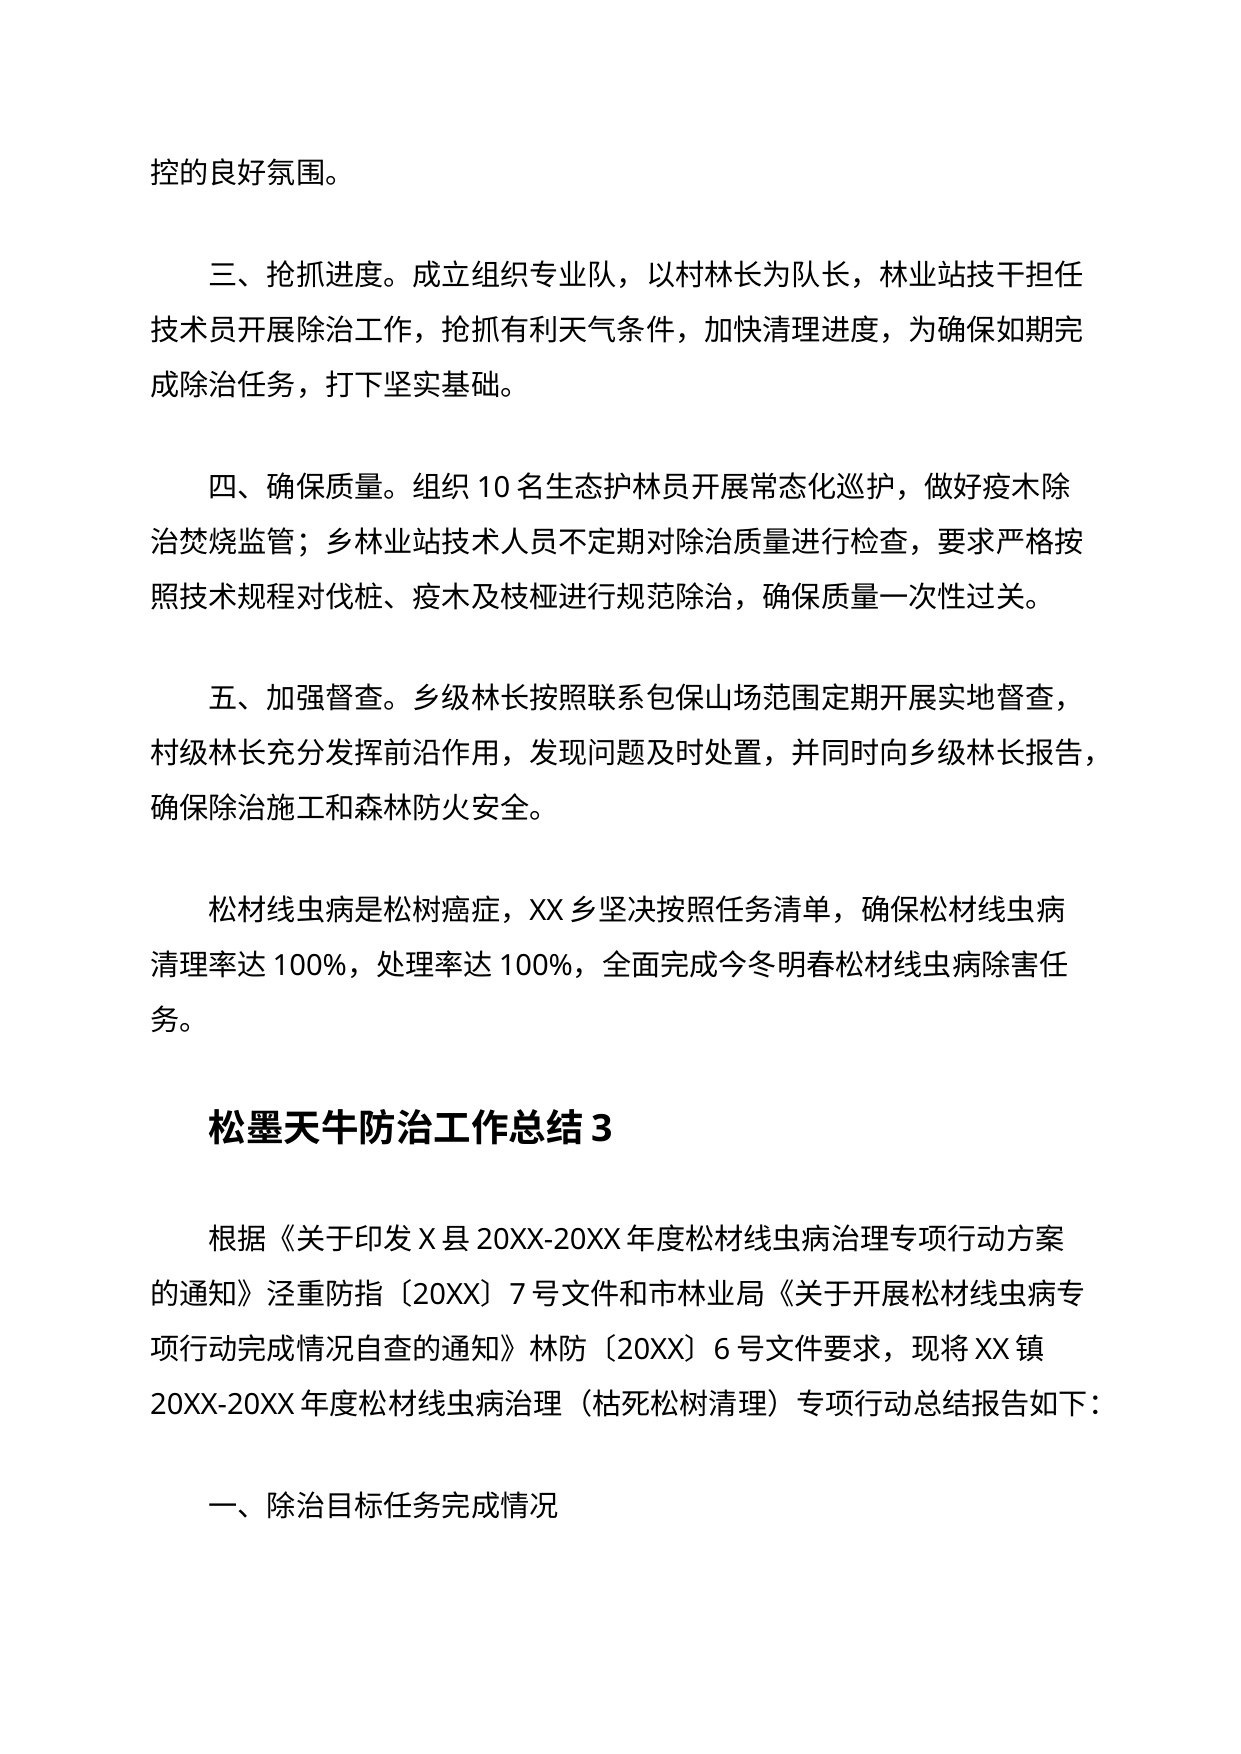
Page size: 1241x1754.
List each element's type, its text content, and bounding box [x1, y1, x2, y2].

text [150, 150, 1090, 192]
text 五、加强督查。乡级林长按照联系包保山场范围定期开展实地督查，村级林长充分发挥前沿作用，发现问题及时处置，并同时向乡级林长报告，确保除治施工和森林防火安全。 [150, 675, 1090, 827]
text 四、确保质量。组织10名生态护林员开展常态化巡护，做好疫木除治焚烧监管；乡林业站技术人员不定期对除治质量进行检查，要求严格按照技术规程对伐桩、疫木及枝桠进行规范除治，确保质量一次性过关。 [150, 463, 1090, 616]
text 三、抢抓进度。成立组织专业队，以村林长为队长，林业站技干担任技术员开展除治工作，抢抓有利天气条件，加快清理进度，为确保如期完成除治任务，打下坚实基础。 [150, 252, 1090, 404]
text 松材线虫病是松树癌症，XX乡坚决按照任务清单，确保松材线虫病清理率达100%，处理率达100%，全面完成今冬明春松材线虫病除害任务。 [150, 887, 1090, 1039]
text 松墨天牛防治工作总结3 [150, 1098, 1090, 1153]
text 根据《关于印发X县20XX-20XX年度松材线虫病治理专项行动方案的通知》泾重防指〔20XX〕7号文件和市林业局《关于开展松材线虫病专项行动完成情况自查的通知》林防〔20XX〕6号文件要求，现将XX镇20XX-20XX年度松材线虫病治理（枯死松树清理）专项行动总结报告如下： [150, 1216, 1090, 1423]
text 一、除治目标任务完成情况 [150, 1483, 1090, 1525]
